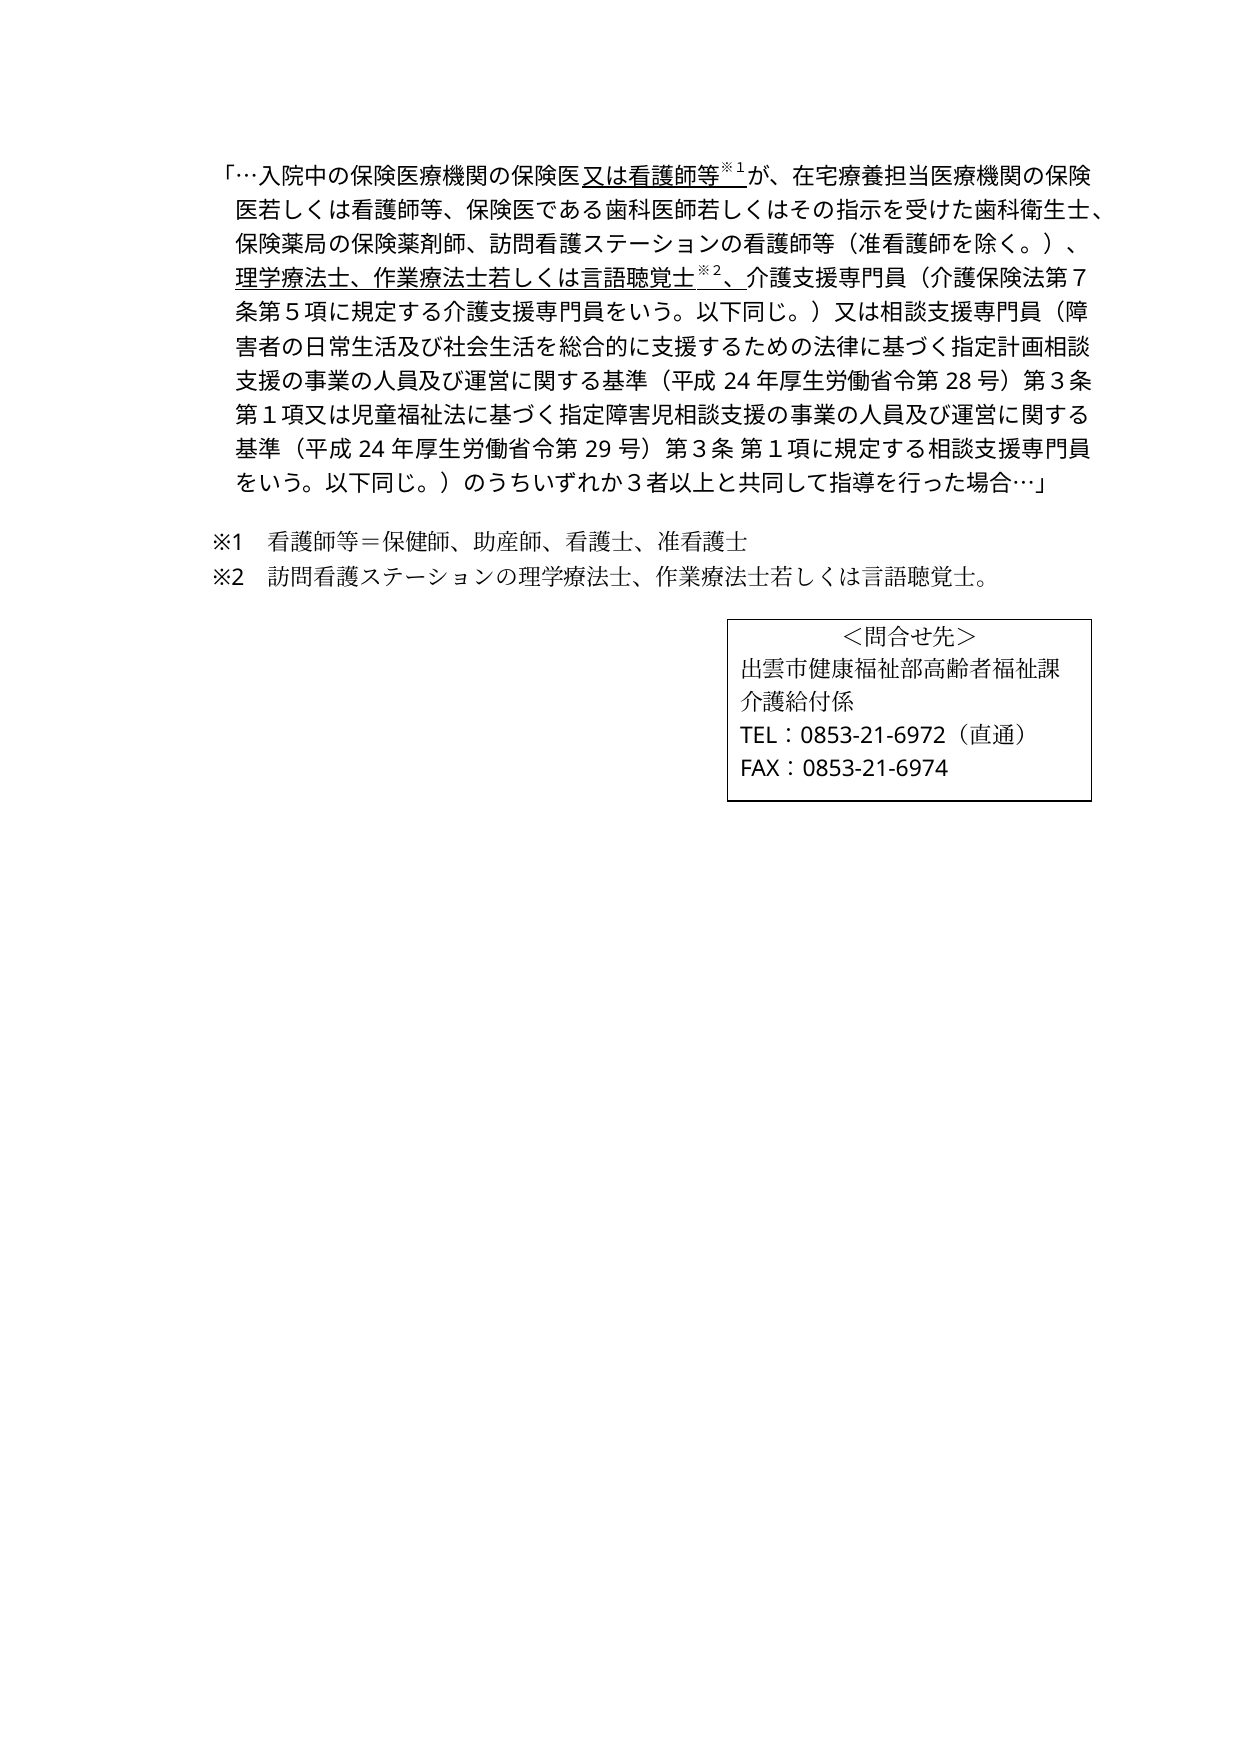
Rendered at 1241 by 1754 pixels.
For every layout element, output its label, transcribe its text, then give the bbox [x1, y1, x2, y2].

text ※2 訪問看護ステーションの理学療法士、作業療法士若しくは言語聴覚士。 [212, 558, 1093, 592]
text ※1 看護師等＝保健師、助産師、看護士、准看護士 [212, 524, 1093, 558]
text 「…入院中の保険医療機関の保険医又は看護師等※１が、在宅療養担当医療機関の保険医若しくは看護師等、保険医である歯科医師若しくはその指示を受けた歯科衛生士、保険薬局の保険薬剤師、訪問看護ステーションの看護師等（准看護師を除く。）、理学療法士、作業療法士若しくは言語聴覚士※２、介護支援専門員（介護保険法第７条第５項に規定する介護支援専門員をいう。以下同じ。）又は相談支援専門員（障害者の日常生活及び社会生活を総合的に支援するための法律に基づく指定計画相談支援の事業の人員及び運営に関する基準（平成 24 年厚生労働省令第 28 号）第３条第１項又は児童福祉法に基づく指定障害児相談支援の事業の人員及び運営に関する基準（平成 24 年厚生労働省令第 29 号）第３条 第１項に規定する相談支援専門員をいう。以下同じ。）のうちいずれか３者以上と共同して指導を行った場合…」 [212, 157, 1093, 499]
